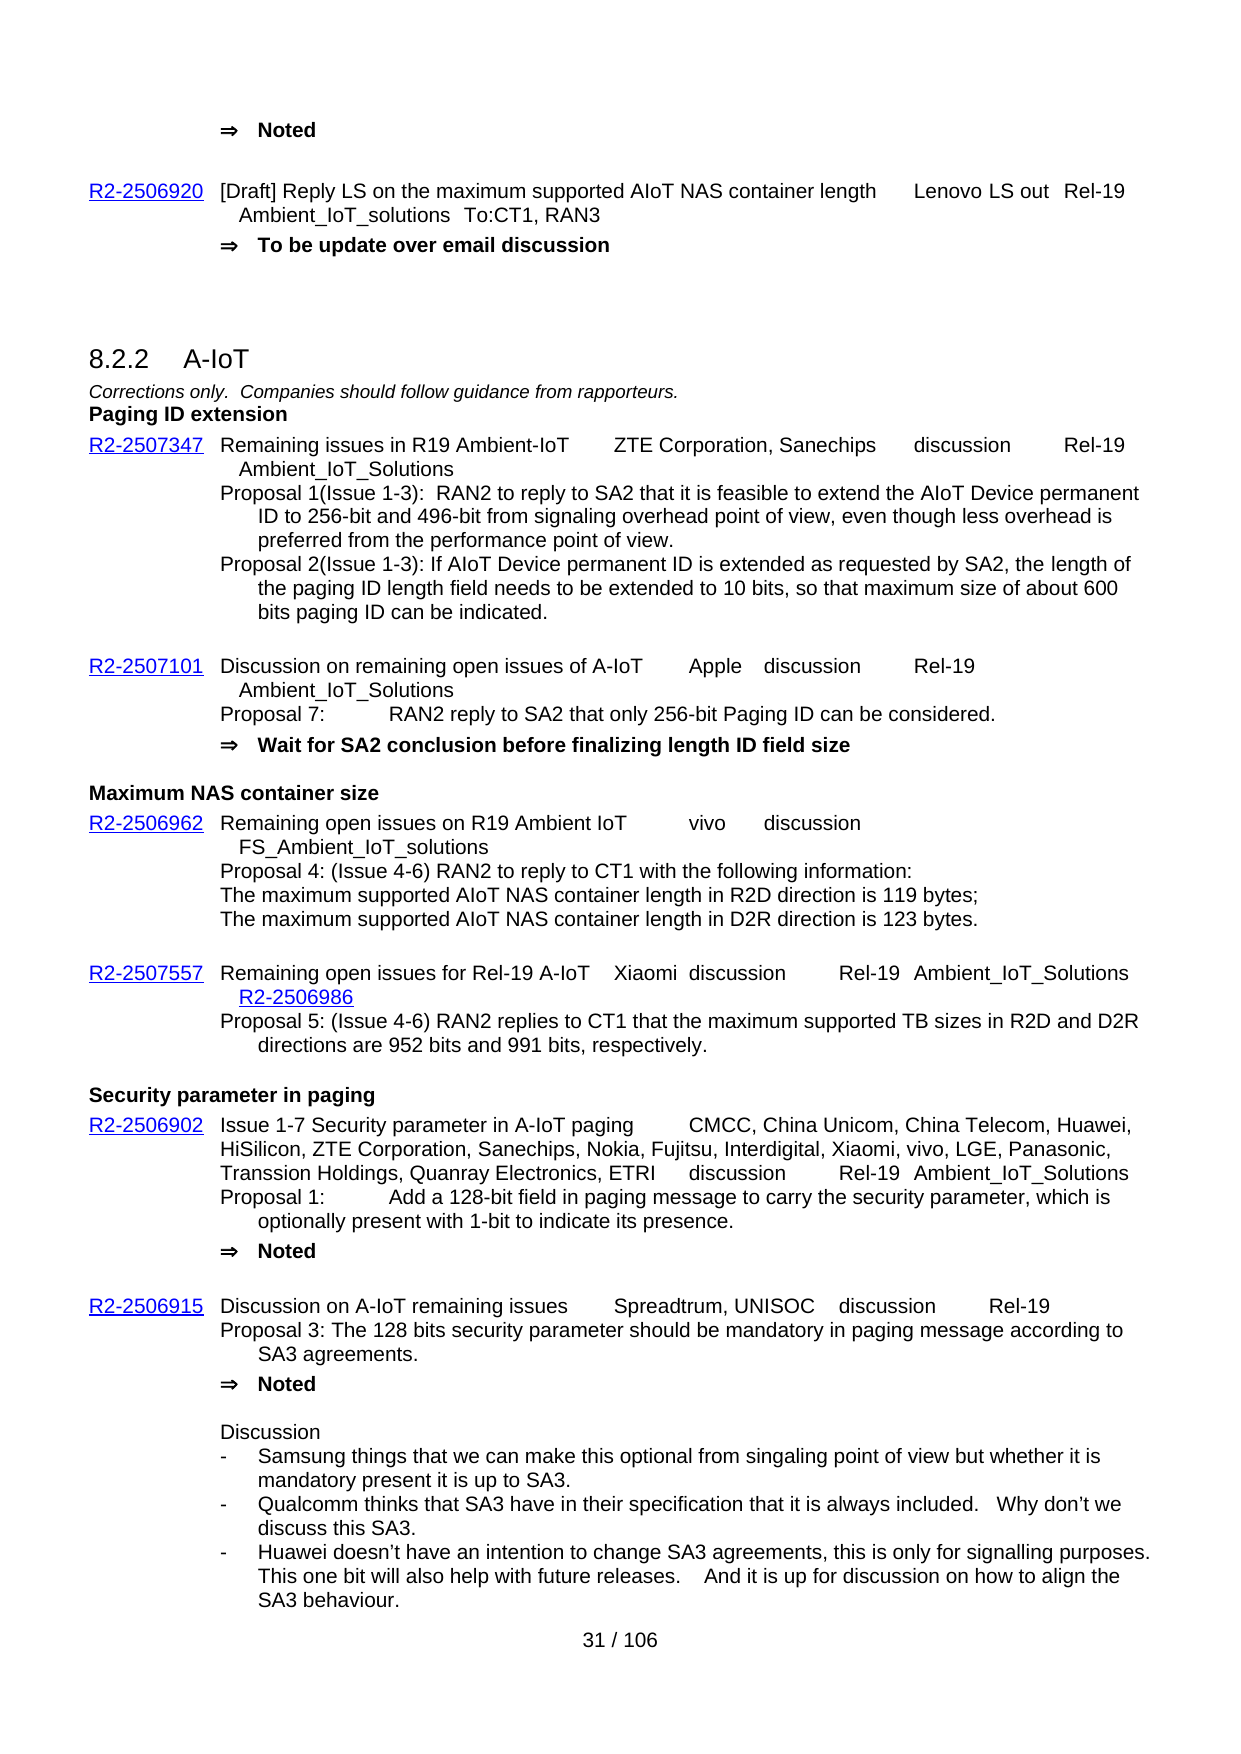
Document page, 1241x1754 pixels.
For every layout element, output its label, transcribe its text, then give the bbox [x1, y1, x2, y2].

text Discussion [220, 1420, 1152, 1444]
text Maximum NAS container size [89, 781, 1152, 805]
text Proposal 7: RAN2 reply to SA2 that only 256-bit Paging ID can be considered. [220, 702, 1152, 726]
text Proposal 4: (Issue 4-6) RAN2 to reply to CT1 with the following information: [220, 859, 1152, 883]
text To be update over email discussion [220, 233, 1152, 258]
title R2-2507557 Remaining open issues for Rel-19 A-IoT Xiaomi discussion Rel-19 Ambient_IoT_Solutions R2-2506986 [89, 961, 1152, 1009]
title R2-2506920 [Draft] Reply LS on the maximum supported AIoT NAS container length Lenovo LS out Rel-19 Ambient_IoT_solutions To:CT1, RAN3 [89, 179, 1152, 227]
text Corrections only. Companies should follow guidance from rapporteurs. [89, 381, 1152, 402]
text Proposal 1: Add a 128-bit field in paging message to carry the security parameter, which is optionally present with 1-bit to indicate its presence. [220, 1185, 1152, 1233]
text The maximum supported AIoT NAS container length in D2R direction is 123 bytes. [220, 907, 1152, 931]
text - Qualcomm thinks that SA3 have in their specification that it is always included. Why don’t we discuss this SA3. [220, 1492, 1152, 1540]
text Wait for SA2 conclusion before finalizing length ID field size [220, 732, 1152, 757]
text Paging ID extension [89, 402, 1152, 426]
title R2-2506902 Issue 1-7 Security parameter in A-IoT paging CMCC, China Unicom, China Telecom, Huawei, HiSilicon, ZTE Corporation, Sanechips, Nokia, Fujitsu, Interdigital, Xiaomi, vivo, LGE, Panasonic, Transsion Holdings, Quanray Electronics, ETRI discussion Rel-19 Ambient_IoT_Solutions [89, 1113, 1152, 1185]
text 8.2.2 A-IoT [89, 343, 1152, 374]
text - Samsung things that we can make this optional from singaling point of view but whether it is mandatory present it is up to SA3. [220, 1444, 1152, 1492]
title R2-2506962 Remaining open issues on R19 Ambient IoT vivo discussion FS_Ambient_IoT_solutions [89, 811, 1152, 859]
text Noted [220, 1372, 1152, 1396]
text Proposal 1(Issue 1-3): RAN2 to reply to SA2 that it is feasible to extend the AIoT Device permanent ID to 256-bit and 496-bit from signaling overhead point of view, even though less overhead is preferred from the performance point of view. [220, 480, 1152, 552]
title R2-2506915 Discussion on A-IoT remaining issues Spreadtrum, UNISOC discussion Rel-19 [89, 1293, 1152, 1317]
text - Huawei doesn’t have an intention to change SA3 agreements, this is only for signalling purposes. This one bit will also help with future releases. And it is up for discussion on how to align the SA3 behaviour. [220, 1540, 1152, 1612]
text The maximum supported AIoT NAS container length in R2D direction is 119 bytes; [220, 883, 1152, 907]
text Security parameter in paging [89, 1083, 1152, 1107]
text Proposal 5: (Issue 4-6) RAN2 replies to CT1 that the maximum supported TB sizes in R2D and D2R directions are 952 bits and 991 bits, respectively. [220, 1009, 1152, 1057]
title R2-2507101 Discussion on remaining open issues of A-IoT Apple discussion Rel-19 Ambient_IoT_Solutions [89, 654, 1152, 702]
title R2-2507347 Remaining issues in R19 Ambient-IoT ZTE Corporation, Sanechips discussion Rel-19 Ambient_IoT_Solutions [89, 432, 1152, 480]
text Proposal 2(Issue 1-3): If AIoT Device permanent ID is extended as requested by SA2, the length of the paging ID length field needs to be extended to 10 bits, so that maximum size of about 600 bits paging ID can be indicated. [220, 552, 1152, 624]
text Noted [220, 1239, 1152, 1263]
text Proposal 3: The 128 bits security parameter should be mandatory in paging message according to SA3 agreements. [220, 1317, 1152, 1365]
text Noted [220, 118, 1152, 143]
